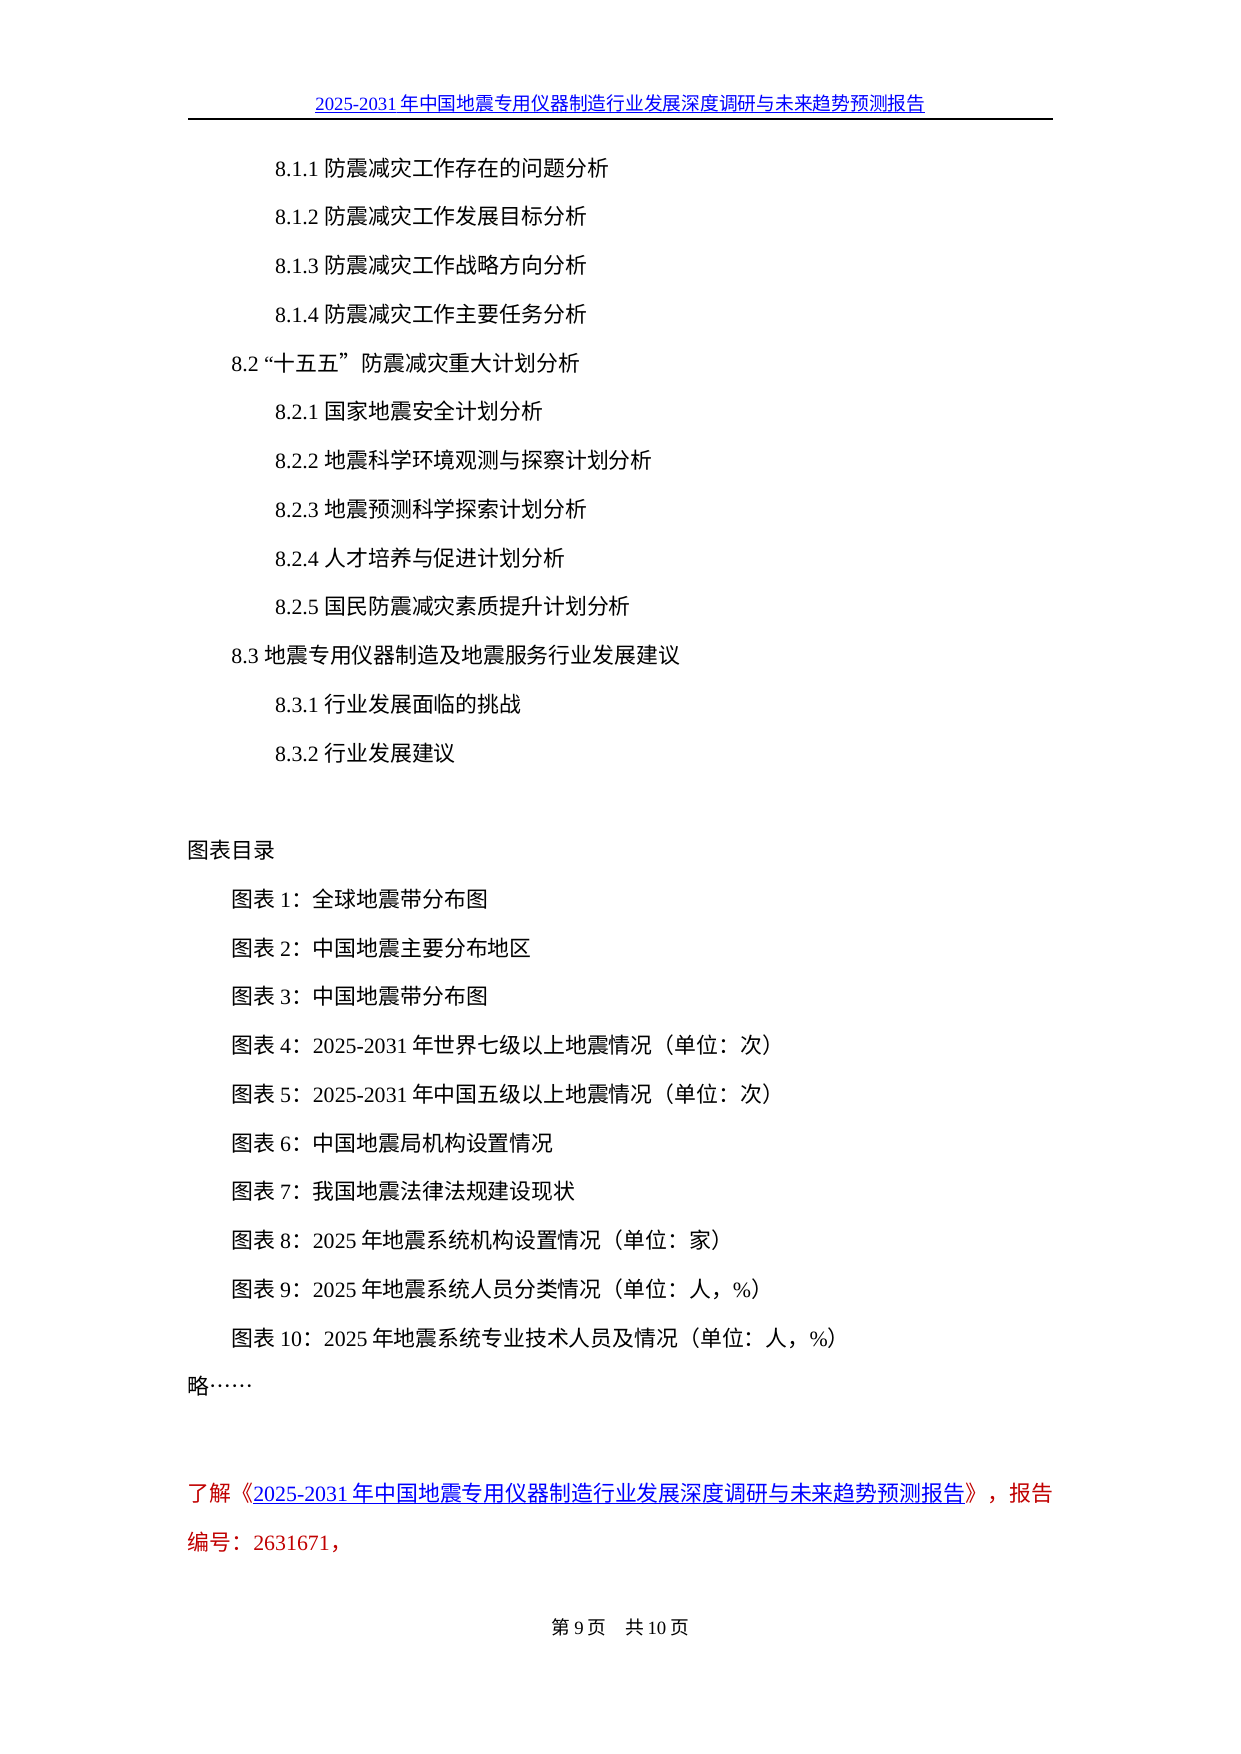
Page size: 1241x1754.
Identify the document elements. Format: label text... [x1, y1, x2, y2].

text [187, 150, 1053, 1401]
text 了解《2025-2031年中国地震专用仪器制造行业发展深度调研与未来趋势预测报告》，报告编号：2631671， [187, 1475, 1053, 1557]
